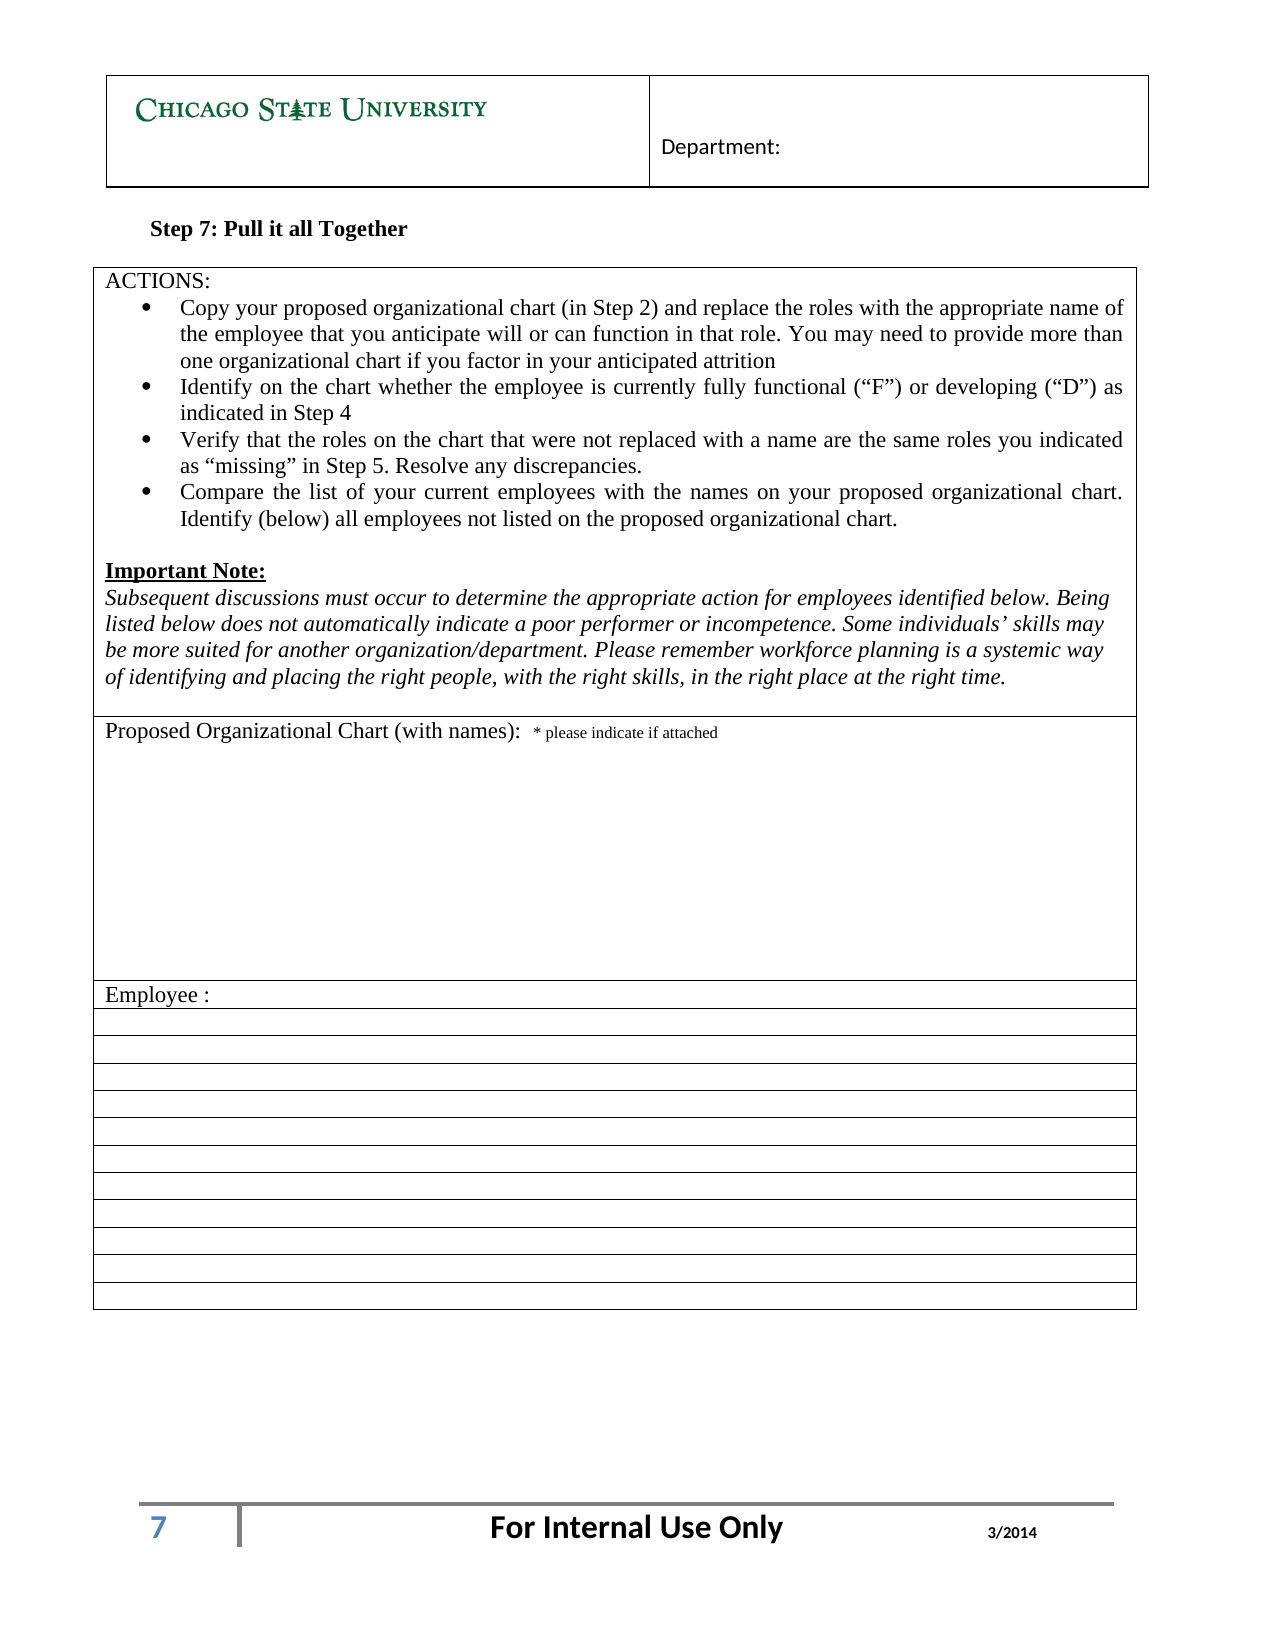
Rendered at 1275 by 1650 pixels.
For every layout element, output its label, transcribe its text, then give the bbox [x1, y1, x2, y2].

table_cell [94, 1118, 1136, 1144]
table_cell [94, 1255, 1136, 1282]
table_cell [94, 1009, 1136, 1035]
table_cell Employee : [94, 981, 1136, 1008]
table_cell [94, 1283, 1136, 1309]
table_cell [94, 1146, 1136, 1172]
table_cell [94, 1036, 1136, 1062]
table_cell [94, 1091, 1136, 1117]
table_header ACTIONS: Copy your proposed organizational chart (in Step 2) and replace the roles with the appropriate name of the employee that you anticipate will or can function in that role. You may need to provide more than one organizational chart if you factor in your anticipated attrition Identify on the chart whether the employee is currently fully functional (“F”) or developing (“D”) as indicated in Step 4 Verify that the roles on the chart that were not replaced with a name are the same roles you indicated as “missing” in Step 5. Resolve any discrepancies. Compare the list of your current employees with the names on your proposed organizational chart. Identify (below) all employees not listed on the proposed organizational chart. Important Note: Subsequent discussions must occur to determine the appropriate action for employees identified below. Being listed below does not automatically indicate a poor performer or incompetence. Some individuals’ skills may be more suited for another organization/department. Please remember workforce planning is a systemic way of identifying and placing the right people, with the right skills, in the right place at the right time. [94, 268, 1136, 716]
picture [117, 76, 515, 140]
text Step 7: Pull it all Together [150, 216, 1125, 242]
table_cell [94, 1064, 1136, 1090]
table_cell Proposed Organizational Chart (with names): * please indicate if attached [94, 717, 1136, 980]
table_cell [94, 1200, 1136, 1227]
table_cell [94, 1228, 1136, 1254]
table_cell [94, 1173, 1136, 1199]
